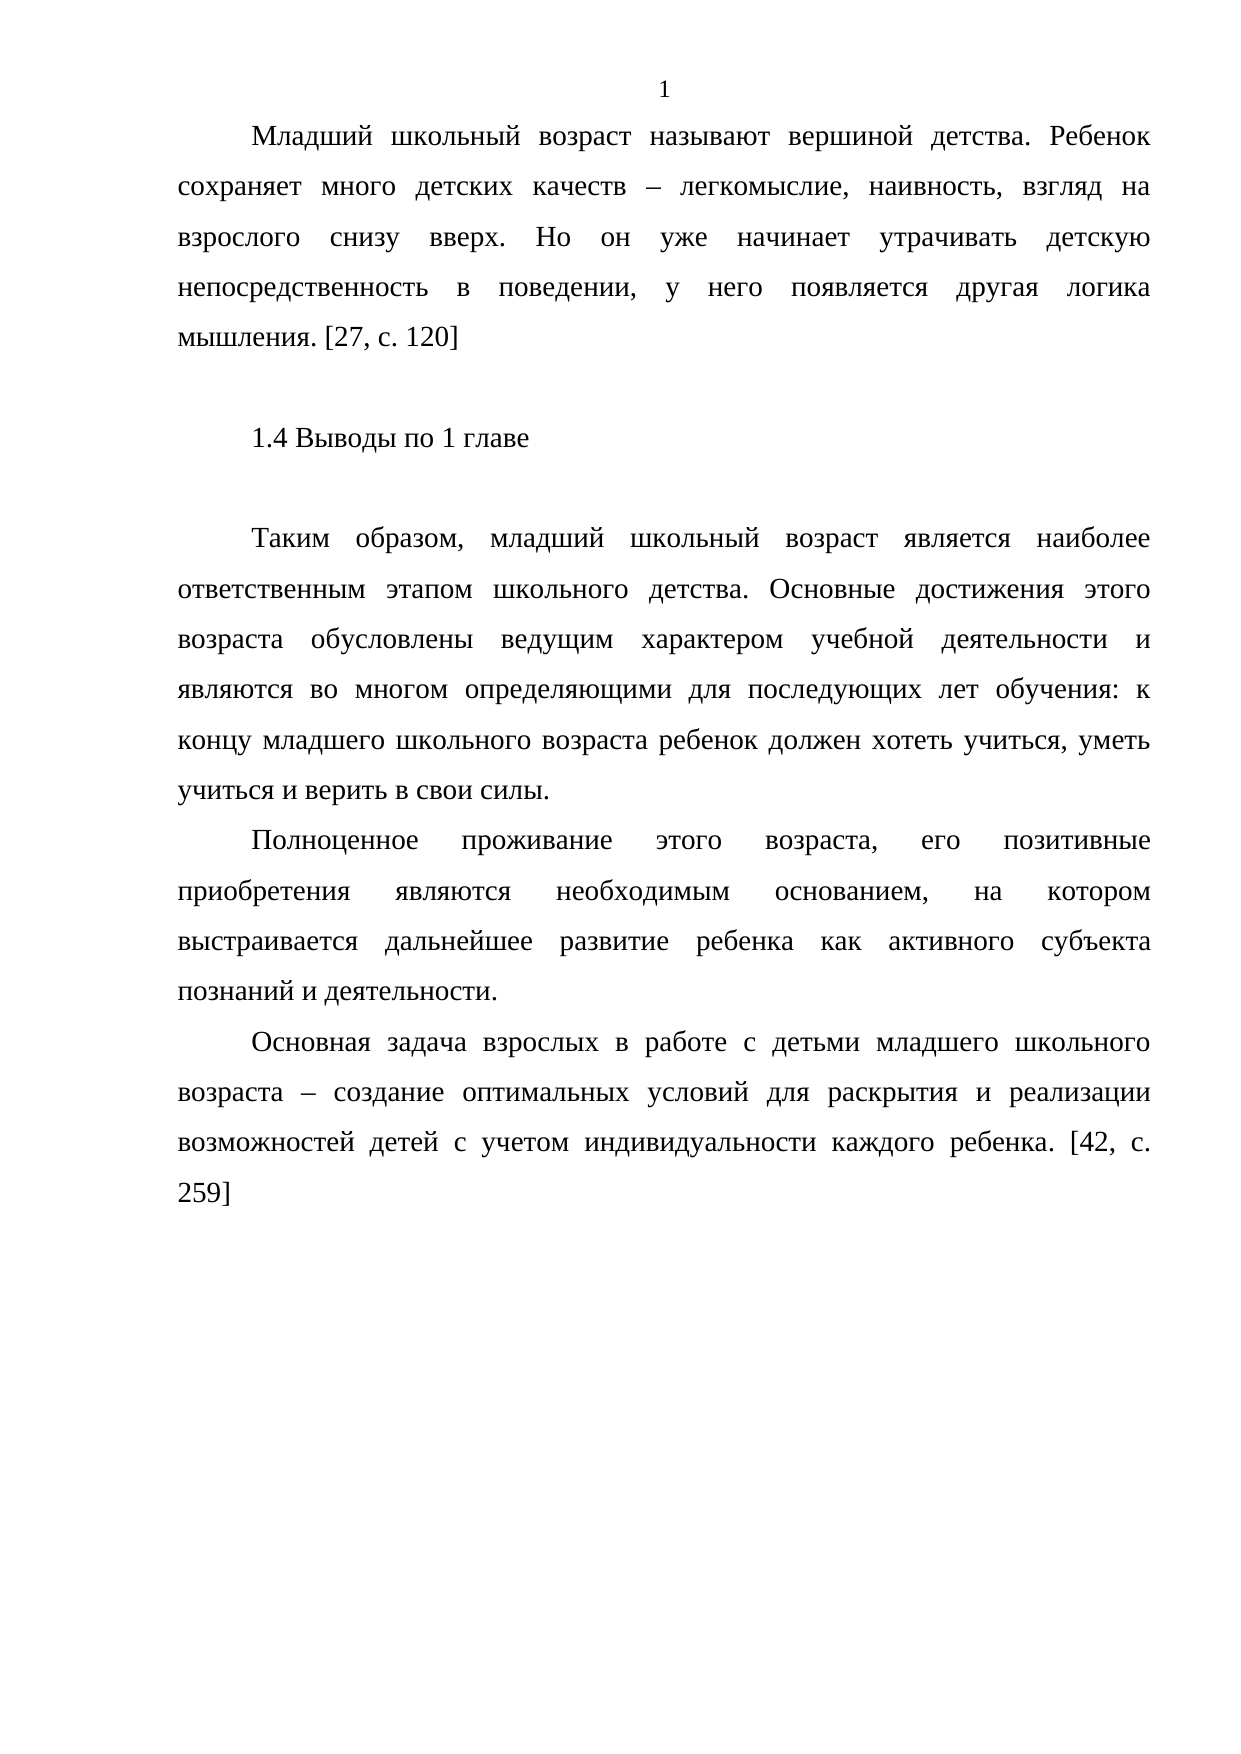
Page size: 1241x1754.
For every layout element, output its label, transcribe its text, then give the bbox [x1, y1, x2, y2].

text Полноценное проживание этого возраста, его позитивные приобретения являются необходимым основанием, на котором выстраивается дальнейшее развитие ребенка как активного субъекта познаний и деятельности. [177, 822, 1152, 1007]
text Основная задача взрослых в работе с детьми младшего школьного возраста – создание оптимальных условий для раскрытия и реализации возможностей детей с учетом индивидуальности каждого ребенка. [42, с. 259] [177, 1024, 1152, 1208]
text Младший школьный возраст называют вершиной детства. Ребенок сохраняет много детских качеств – легкомыслие, наивность, взгляд на взрослого снизу вверх. Но он уже начинает утрачивать детскую непосредственность в поведении, у него появляется другая логика мышления. [27, с. 120] [177, 118, 1152, 353]
text 1.4 Выводы по 1 главе [177, 420, 1152, 453]
text Таким образом, младший школьный возраст является наиболее ответственным этапом школьного детства. Основные достижения этого возраста обусловлены ведущим характером учебной деятельности и являются во многом определяющими для последующих лет обучения: к концу младшего школьного возраста ребенок должен хотеть учиться, уметь учиться и верить в свои силы. [177, 521, 1152, 806]
